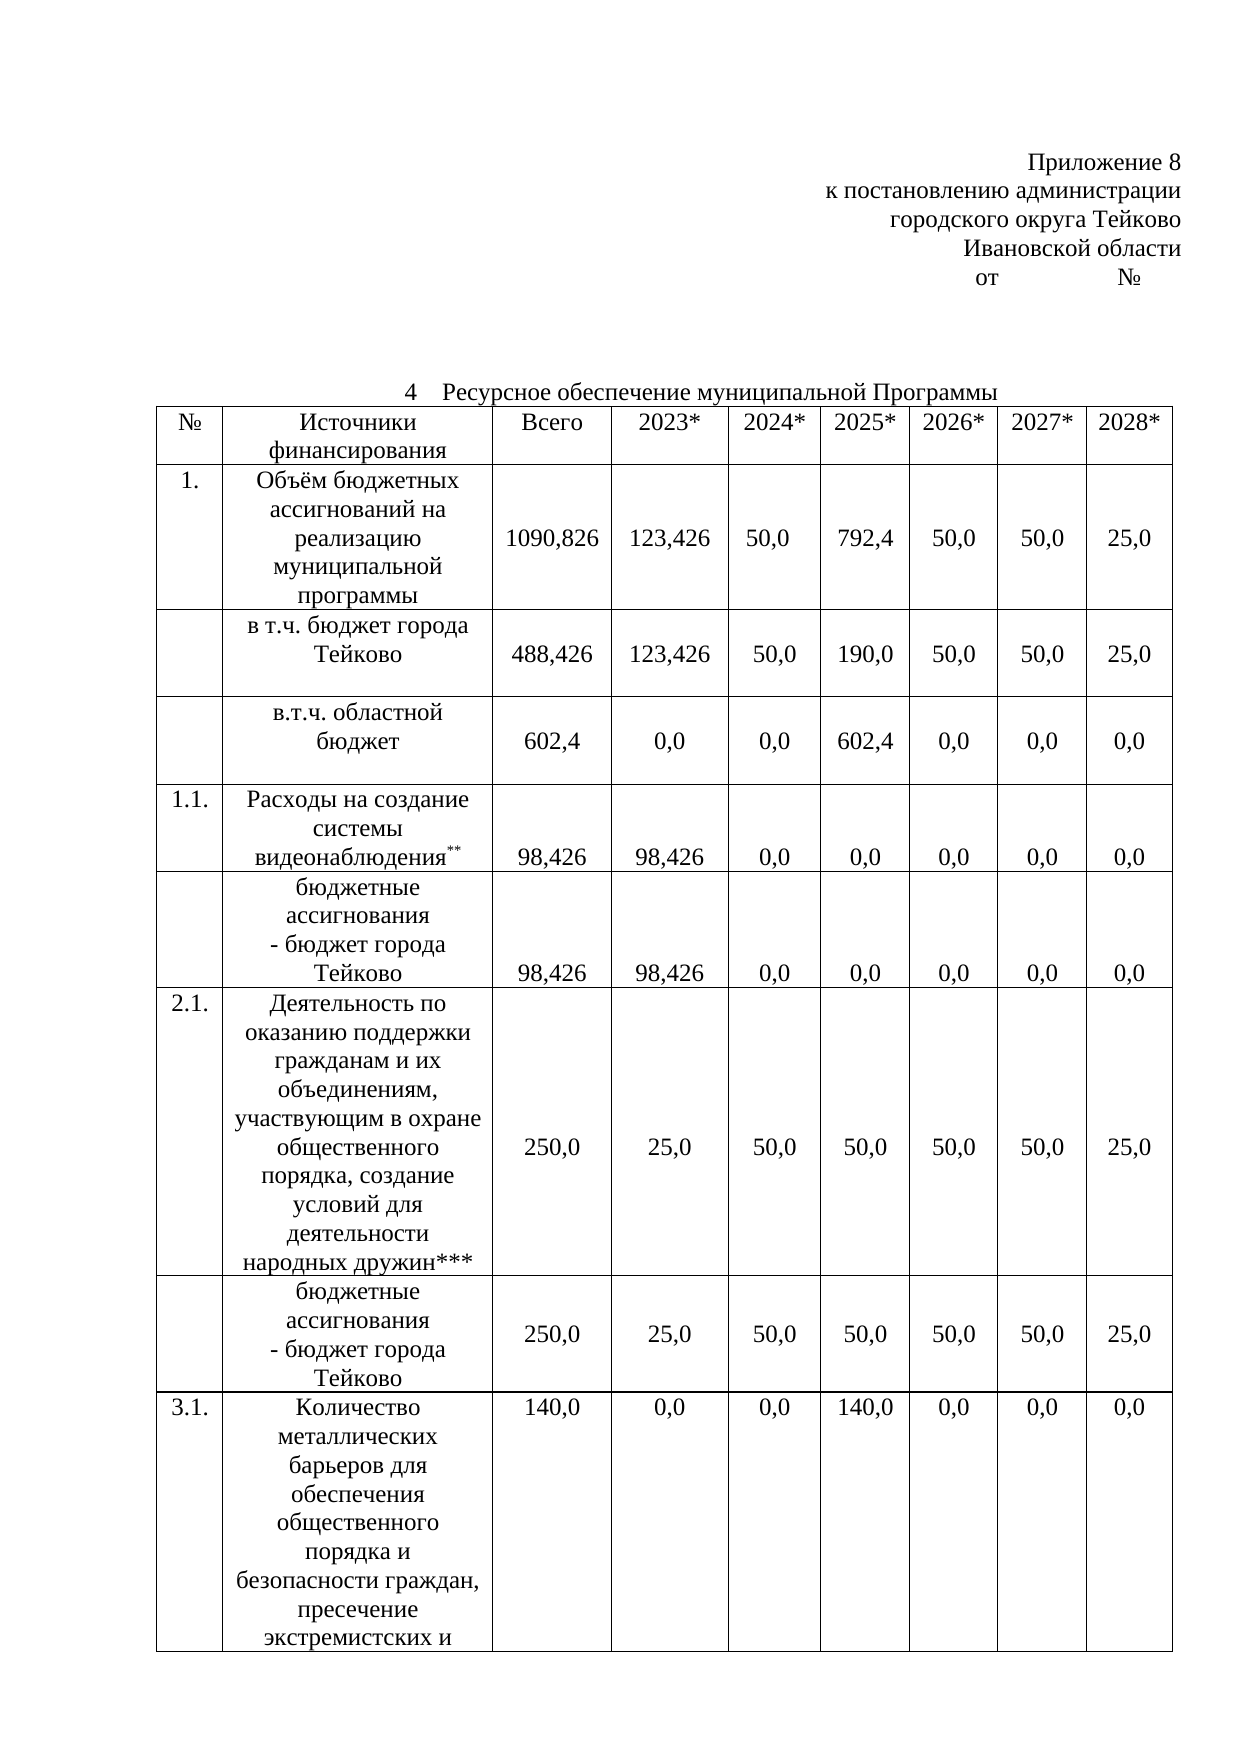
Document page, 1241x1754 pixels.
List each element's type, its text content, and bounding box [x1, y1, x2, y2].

table_cell 140,0 [493, 1393, 611, 1651]
table_cell 98,426 [493, 872, 611, 987]
table_cell Расходы на создание системы видеонаблюдения** [223, 785, 492, 871]
table_cell 0,0 [998, 785, 1086, 871]
table_header Всего [493, 407, 611, 464]
table_cell 0,0 [910, 785, 997, 871]
table_cell 1. [157, 465, 222, 609]
table_cell 602,4 [821, 697, 909, 783]
table_cell 0,0 [821, 785, 909, 871]
table_cell 0,0 [998, 872, 1086, 987]
table_cell 1090,826 [493, 465, 611, 609]
table_cell 0,0 [729, 872, 820, 987]
table_cell 2.1. [157, 988, 222, 1275]
table_header 2027* [998, 407, 1086, 464]
table_cell 0,0 [998, 1393, 1086, 1651]
table_header 2028* [1087, 407, 1172, 464]
table_cell 0,0 [1087, 872, 1172, 987]
table_cell 0,0 [729, 1393, 820, 1651]
table_cell [157, 697, 222, 783]
table_header Источники финансирования [223, 407, 492, 464]
table_cell 50,0 [729, 610, 820, 696]
table_cell 25,0 [1087, 988, 1172, 1275]
table_cell 190,0 [821, 610, 909, 696]
table_cell 1.1. [157, 785, 222, 871]
table_cell Объём бюджетных ассигнований на реализацию муниципальной программы [223, 465, 492, 609]
table_header № [157, 407, 222, 464]
table_cell [157, 1276, 222, 1391]
table_cell 50,0 [998, 465, 1086, 609]
table_cell 0,0 [910, 697, 997, 783]
table_header 2024* [729, 407, 820, 464]
table_cell 0,0 [612, 697, 728, 783]
table_cell 50,0 [910, 465, 997, 609]
table_header 2023* [612, 407, 728, 464]
table_cell [157, 872, 222, 987]
text к постановлению администрации [148, 176, 1181, 204]
table_cell 50,0 [910, 610, 997, 696]
table_cell 602,4 [493, 697, 611, 783]
table_cell 50,0 [729, 1276, 820, 1391]
table_cell 98,426 [612, 785, 728, 871]
table_cell 25,0 [1087, 610, 1172, 696]
table_cell 123,426 [612, 610, 728, 696]
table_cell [223, 1393, 492, 1651]
table_cell 50,0 [821, 1276, 909, 1391]
table_cell 25,0 [612, 988, 728, 1275]
table_cell 250,0 [493, 1276, 611, 1391]
table_cell 0,0 [821, 872, 909, 987]
table_cell 0,0 [910, 872, 997, 987]
table_cell 50,0 [910, 988, 997, 1275]
table_cell 250,0 [493, 988, 611, 1275]
list Ресурсное обеспечение муниципальной Программы [221, 377, 1181, 406]
table_cell 25,0 [612, 1276, 728, 1391]
text Приложение 8 [148, 147, 1181, 176]
table_cell 0,0 [612, 1393, 728, 1651]
table_cell 140,0 [821, 1393, 909, 1651]
table_cell 50,0 [821, 988, 909, 1275]
table_header 2026* [910, 407, 997, 464]
table_cell 0,0 [998, 697, 1086, 783]
table_cell 792,4 [821, 465, 909, 609]
table_cell 3.1. [157, 1393, 222, 1651]
text от № [148, 262, 1181, 291]
table_cell 488,426 [493, 610, 611, 696]
table_cell 50,0 [998, 988, 1086, 1275]
table_cell 98,426 [493, 785, 611, 871]
table_cell в т.ч. бюджет города Тейково [223, 610, 492, 696]
table_cell 0,0 [1087, 1393, 1172, 1651]
table_header 2025* [821, 407, 909, 464]
table_cell 50,0 [729, 465, 820, 609]
table_cell [157, 610, 222, 696]
table_cell 0,0 [1087, 697, 1172, 783]
table_cell в.т.ч. областной бюджет [223, 697, 492, 783]
table_cell 50,0 [729, 988, 820, 1275]
table_cell 98,426 [612, 872, 728, 987]
text Ивановской области [148, 233, 1181, 262]
table_cell 0,0 [729, 697, 820, 783]
table_cell 25,0 [1087, 1276, 1172, 1391]
table_cell 50,0 [998, 1276, 1086, 1391]
table_cell 0,0 [1087, 785, 1172, 871]
table_cell Деятельность по оказанию поддержки гражданам и их объединениям, участвующим в охране общественного порядка, создание условий для деятельности народных дружин*** [223, 988, 492, 1275]
table_cell 25,0 [1087, 465, 1172, 609]
table_cell 50,0 [998, 610, 1086, 696]
table_cell бюджетные ассигнования - бюджет города Тейково [223, 872, 492, 987]
text городского округа Тейково [148, 204, 1181, 233]
table_cell 50,0 [910, 1276, 997, 1391]
table_cell 0,0 [729, 785, 820, 871]
table_cell 0,0 [910, 1393, 997, 1651]
table_cell бюджетные ассигнования - бюджет города Тейково [223, 1276, 492, 1391]
table_cell 123,426 [612, 465, 728, 609]
